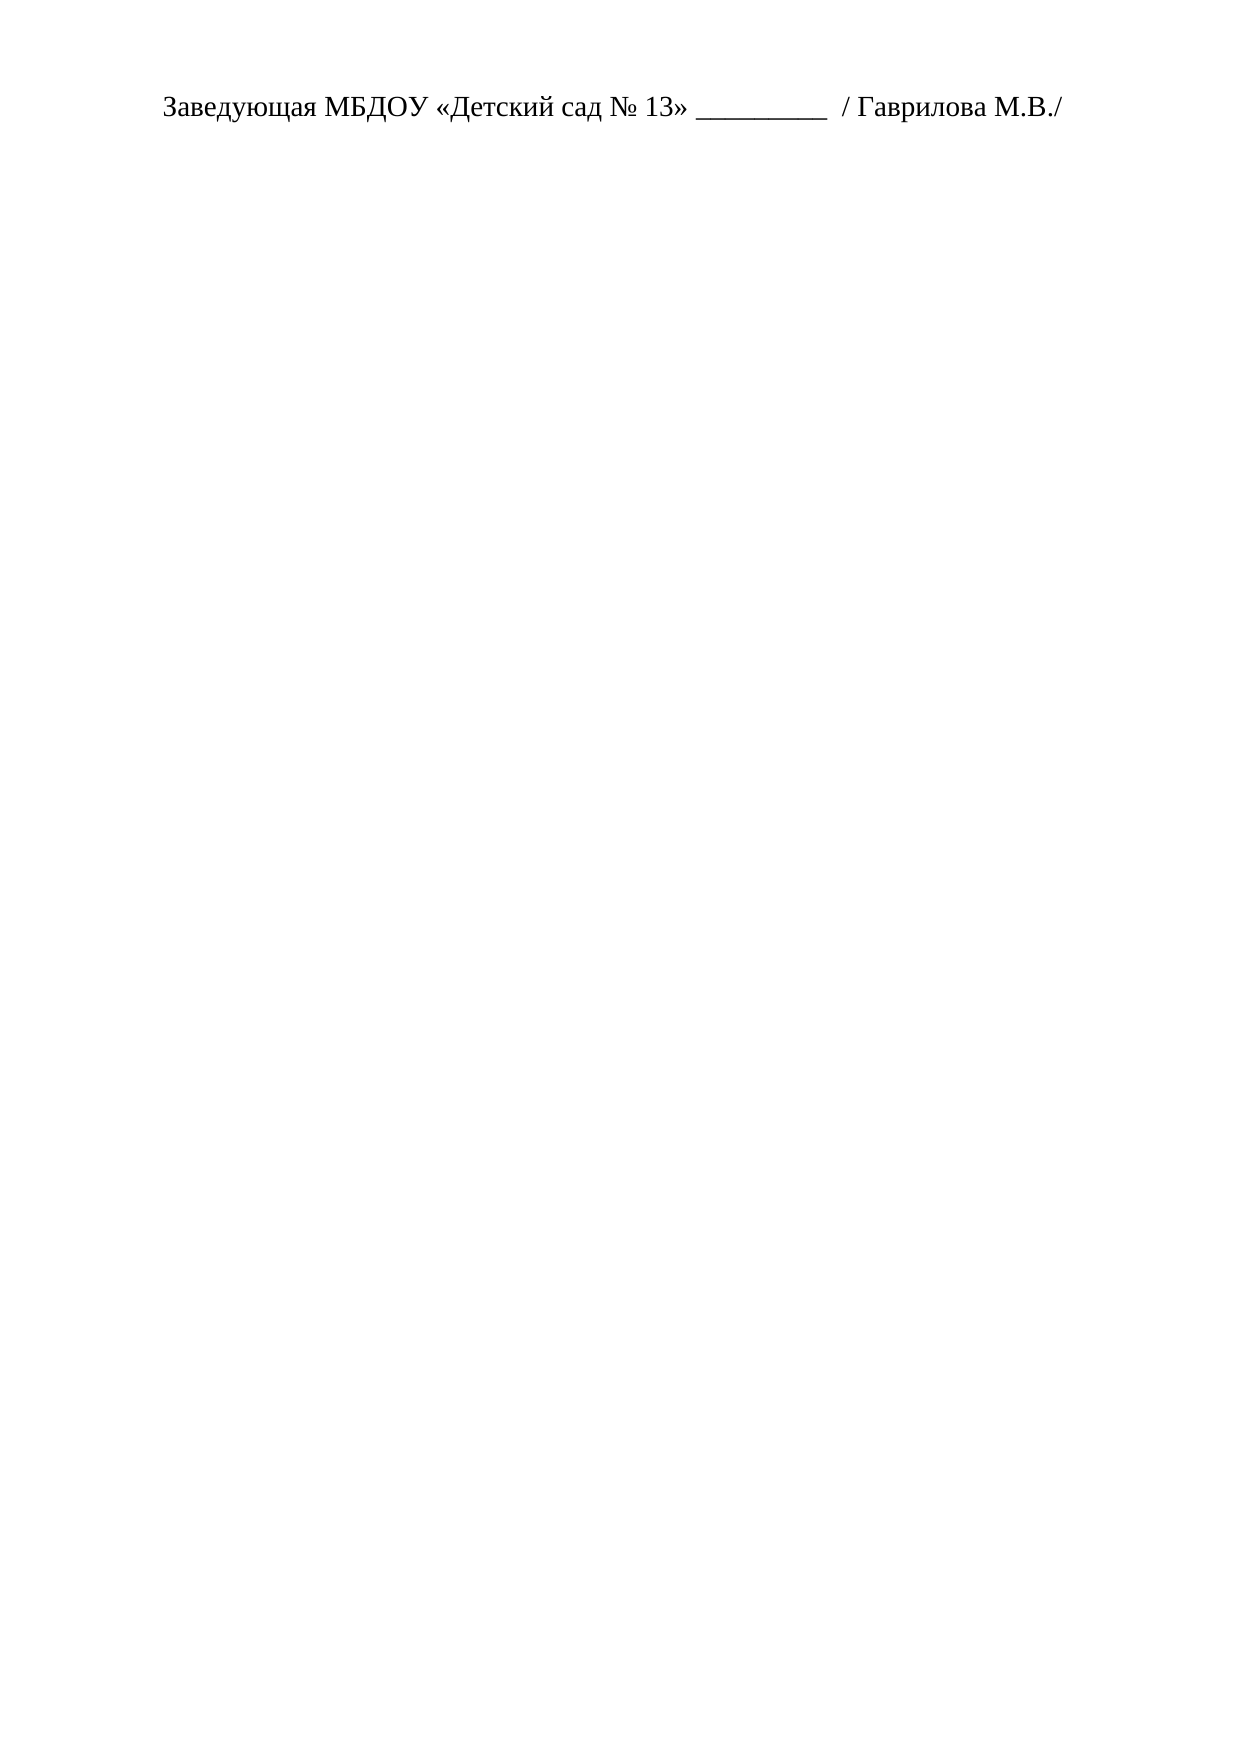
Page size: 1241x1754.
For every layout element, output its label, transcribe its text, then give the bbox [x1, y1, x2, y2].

text Заведующая МБДОУ «Детский сад № 13» _________ / Гаврилова М.В./ [89, 89, 1152, 122]
